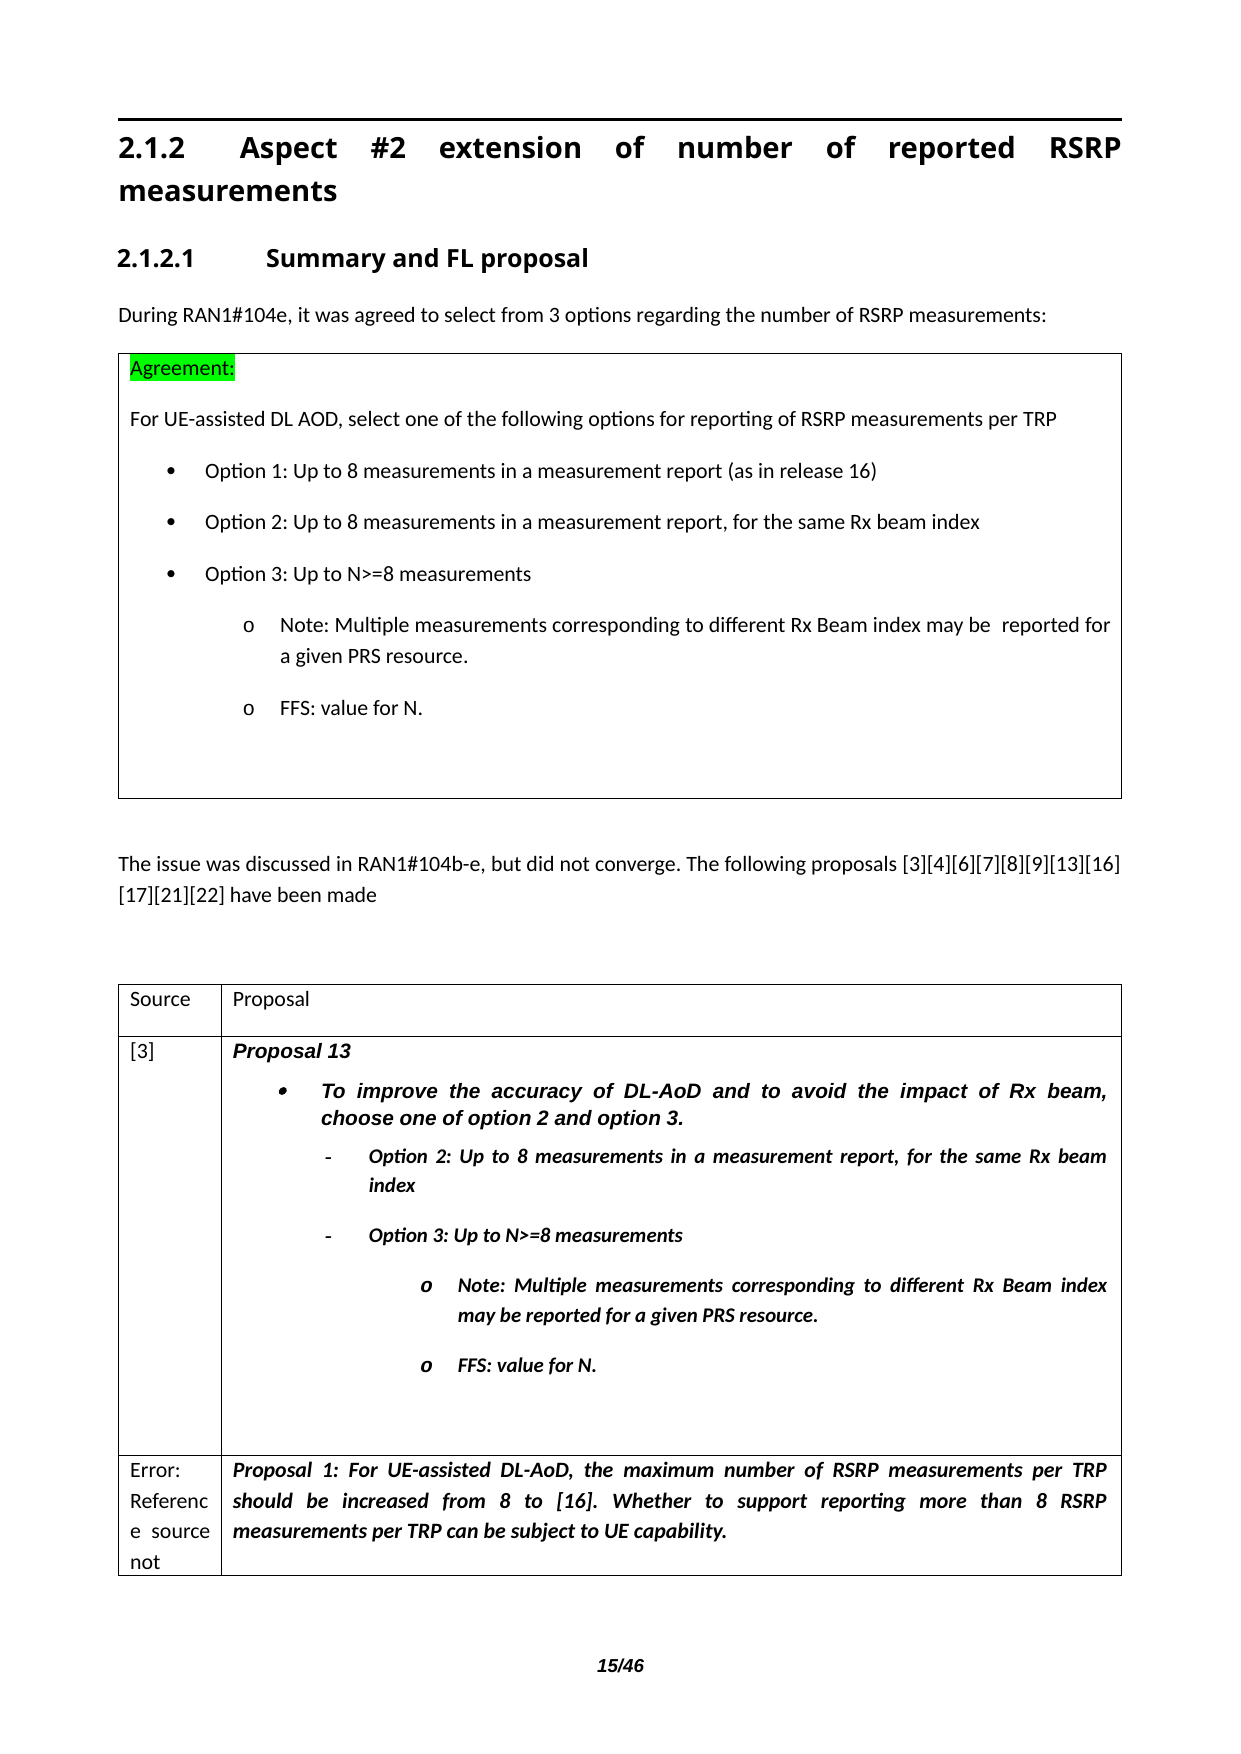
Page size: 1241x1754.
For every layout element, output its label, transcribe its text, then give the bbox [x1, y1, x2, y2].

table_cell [222, 1456, 1121, 1575]
table_header Agreement: For UE-assisted DL AOD, select one of the following options for reporting of RSRP measurements per TRP Option 1: Up to 8 measurements in a measurement report (as in release 16) Option 2: Up to 8 measurements in a measurement report, for the same Rx beam index Option 3: Up to N>=8 measurements Note: Multiple measurements corresponding to different Rx Beam index may be reported for a given PRS resource. FFS: value for N. [119, 354, 1121, 798]
subtitle Summary and FL proposal [117, 240, 1122, 274]
table_header Proposal [222, 985, 1121, 1036]
text During RAN1#104e, it was agreed to select from 3 options regarding the number of RSRP measurements: [118, 301, 1122, 328]
subtitle Aspect #2 extension of number of reported RSRP measurements [118, 121, 1122, 210]
text The issue was discussed in RAN1#104b-e, but did not converge. The following proposals [3][4][6][7][8][9][13][16][17][21][22] have been made [118, 850, 1122, 907]
table_header Source [119, 985, 221, 1036]
table_cell Proposal 13 To improve the accuracy of DL-AoD and to avoid the impact of Rx beam, choose one of option 2 and option 3. Option 2: Up to 8 measurements in a measurement report, for the same Rx beam index Option 3: Up to N>=8 measurements Note: Multiple measurements corresponding to different Rx Beam index may be reported for a given PRS resource. FFS: value for N. [222, 1037, 1121, 1455]
